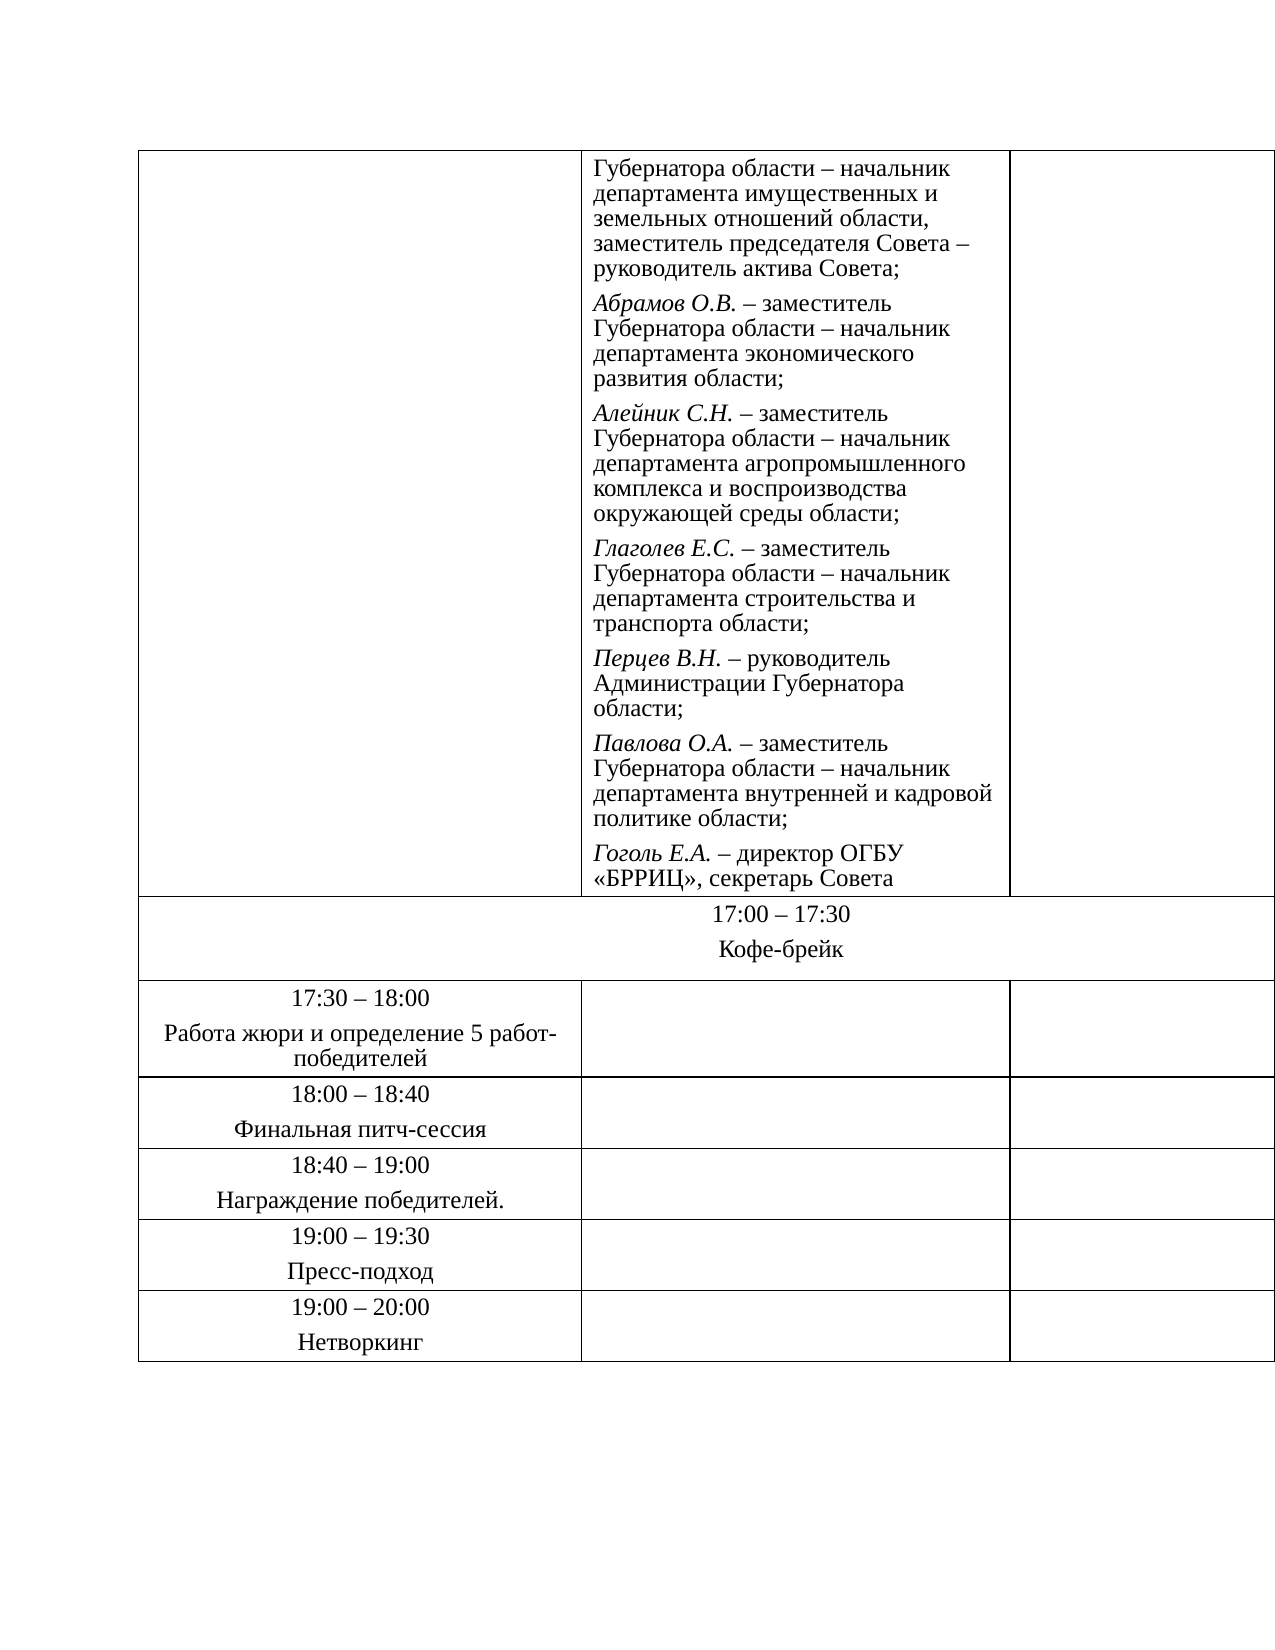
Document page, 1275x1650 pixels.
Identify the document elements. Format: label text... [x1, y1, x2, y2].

table_cell 19:00 – 20:00 Нетворкинг [139, 1291, 581, 1361]
table_cell 17:30 – 18:00 Работа жюри и определение 5 работ-победителей [139, 981, 581, 1076]
table_cell [1011, 151, 1274, 896]
table_cell 19:00 – 19:30 Пресс-подход [139, 1220, 581, 1289]
table_cell [1011, 1291, 1274, 1361]
table_cell [582, 981, 1009, 1076]
table_cell [139, 151, 581, 896]
table_cell [582, 1149, 1009, 1218]
table_cell 18:40 – 19:00 Награждение победителей. [139, 1149, 581, 1218]
table_cell 18:00 – 18:40 Финальная питч-сессия [139, 1078, 581, 1147]
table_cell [582, 151, 1009, 896]
table_cell [1011, 1220, 1274, 1289]
table_cell [1011, 981, 1274, 1076]
table_cell [1011, 1149, 1274, 1218]
table_cell 17:00 – 17:30 Кофе-брейк [139, 897, 1274, 980]
table_cell [1011, 1078, 1274, 1147]
table_cell [582, 1220, 1009, 1289]
table_cell [582, 1078, 1009, 1147]
table_cell [582, 1291, 1009, 1361]
